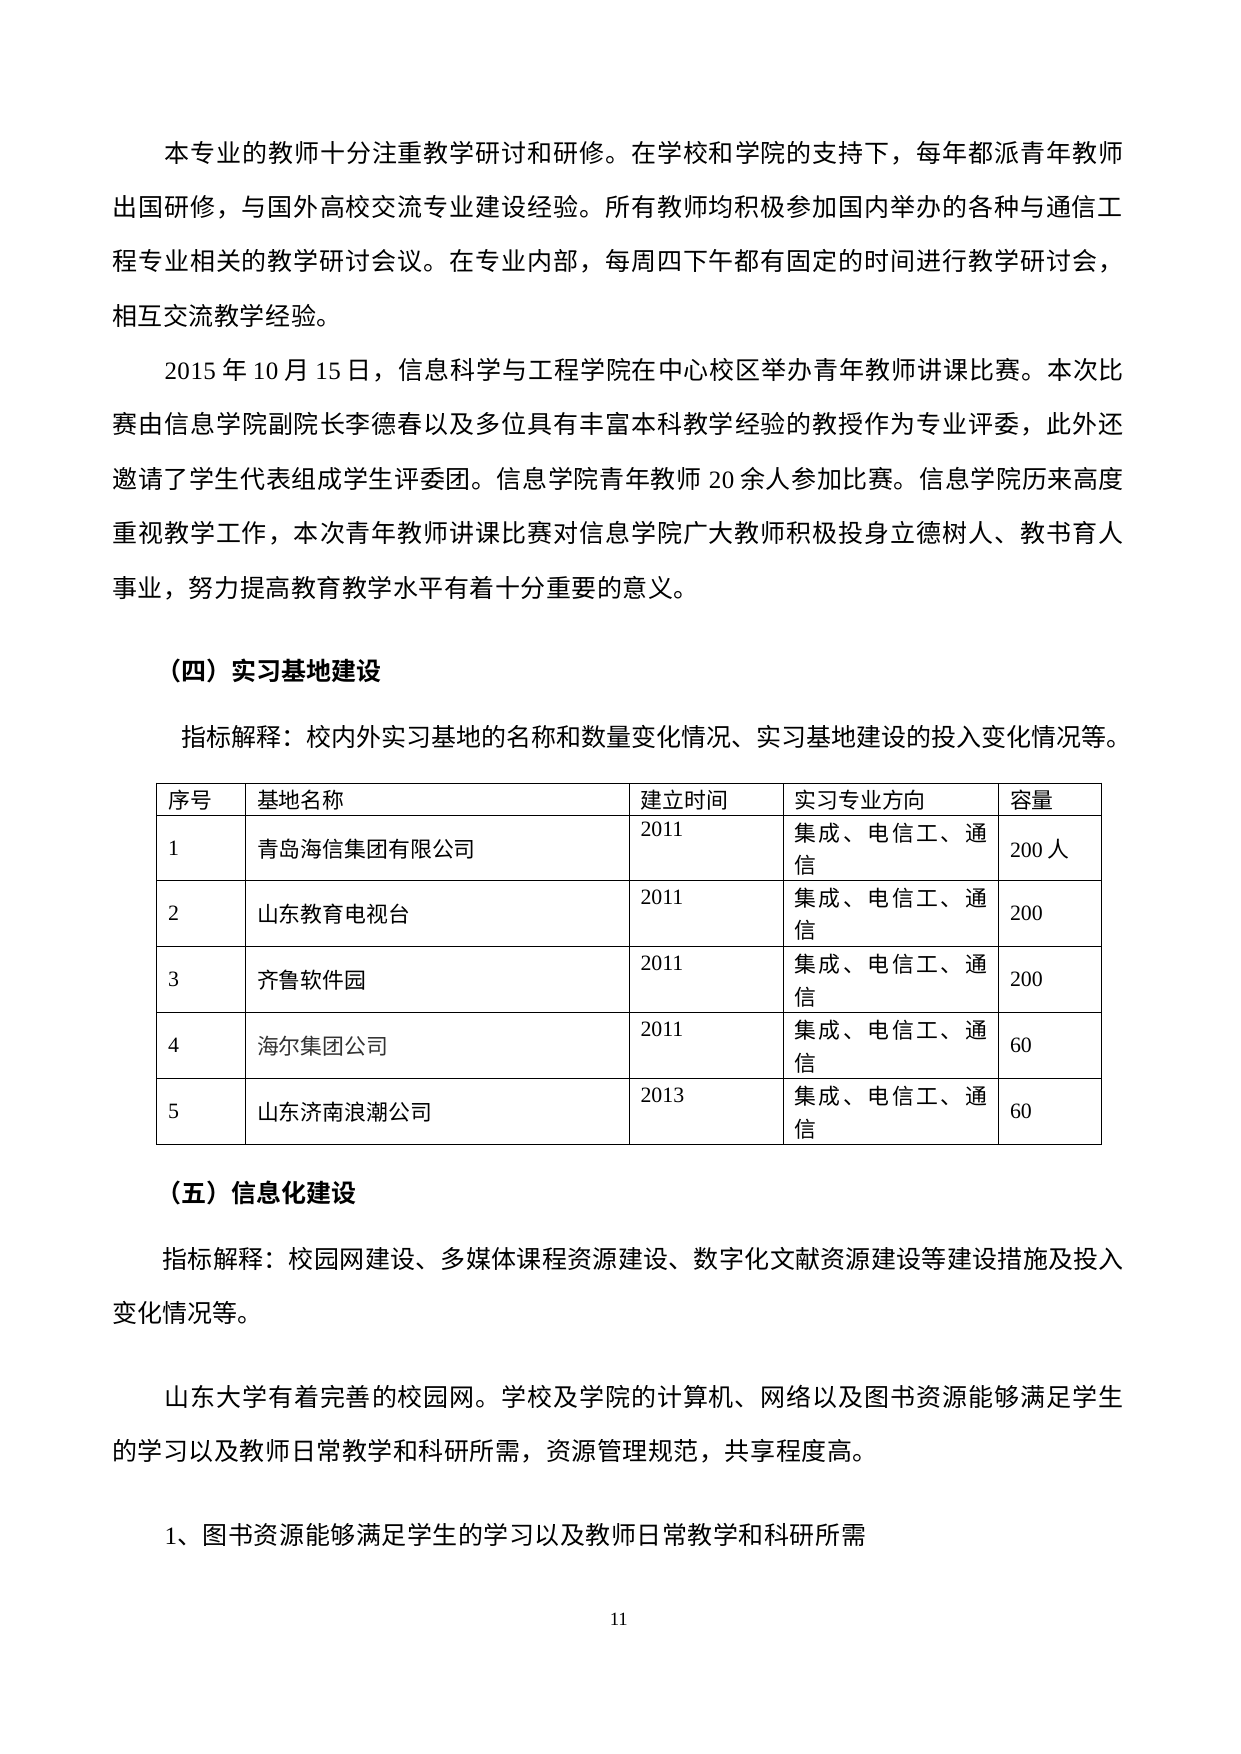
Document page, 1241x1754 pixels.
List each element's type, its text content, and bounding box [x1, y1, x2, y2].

table_header 建立时间 [630, 784, 783, 815]
text 1、图书资源能够满足学生的学习以及教师日常教学和科研所需 [112, 1515, 1125, 1551]
table_cell 200 [999, 881, 1101, 946]
table_cell 海尔集团公司 [246, 1013, 629, 1078]
table_header 序号 [157, 784, 245, 815]
table_cell 4 [157, 1013, 245, 1078]
table_header 实习专业方向 [784, 784, 998, 815]
table_cell 3 [157, 947, 245, 1012]
table_cell 2 [157, 881, 245, 946]
table_cell 200人 [999, 816, 1101, 879]
text 本专业的教师十分注重教学研讨和研修。在学校和学院的支持下，每年都派青年教师出国研修，与国外高校交流专业建设经验。所有教师均积极参加国内举办的各种与通信工程专业相关的教学研讨会议。在专业内部，每周四下午都有固定的时间进行教学研讨会，相互交流教学经验。 [112, 133, 1125, 332]
table_cell 5 [157, 1079, 245, 1144]
text 2015年10月15日，信息科学与工程学院在中心校区举办青年教师讲课比赛。本次比赛由信息学院副院长李德春以及多位具有丰富本科教学经验的教授作为专业评委，此外还邀请了学生代表组成学生评委团。信息学院青年教师20余人参加比赛。信息学院历来高度重视教学工作，本次青年教师讲课比赛对信息学院广大教师积极投身立德树人、教书育人事业，努力提高教育教学水平有着十分重要的意义。 [112, 351, 1125, 604]
text （四）实习基地建设 [112, 652, 1125, 688]
table_cell 60 [999, 1079, 1101, 1144]
text 山东大学有着完善的校园网。学校及学院的计算机、网络以及图书资源能够满足学生的学习以及教师日常教学和科研所需，资源管理规范，共享程度高。 [112, 1377, 1125, 1468]
table_cell 2013 [630, 1079, 783, 1144]
table_header 容量 [999, 784, 1101, 815]
table_cell 2011 [630, 816, 783, 879]
table_cell 2011 [630, 947, 783, 1012]
table_cell 集成、电信工、通信 [784, 816, 998, 879]
table_cell 青岛海信集团有限公司 [246, 816, 629, 879]
table_cell 60 [999, 1013, 1101, 1078]
table_cell 1 [157, 816, 245, 879]
table_cell 集成、电信工、通信 [784, 947, 998, 1012]
table_cell 山东济南浪潮公司 [246, 1079, 629, 1144]
table_cell 齐鲁软件园 [246, 947, 629, 1012]
text （五）信息化建设 [112, 1174, 1125, 1210]
table_cell 山东教育电视台 [246, 881, 629, 946]
table_cell 集成、电信工、通信 [784, 881, 998, 946]
text 指标解释：校园网建设、多媒体课程资源建设、数字化文献资源建设等建设措施及投入变化情况等。 [112, 1239, 1125, 1330]
table_cell 2011 [630, 1013, 783, 1078]
table_cell 集成、电信工、通信 [784, 1013, 998, 1078]
text 指标解释：校内外实习基地的名称和数量变化情况、实习基地建设的投入变化情况等。 [112, 717, 1125, 753]
table_cell 2011 [630, 881, 783, 946]
table_cell 200 [999, 947, 1101, 1012]
table_cell 集成、电信工、通信 [784, 1079, 998, 1144]
table_header 基地名称 [246, 784, 629, 815]
